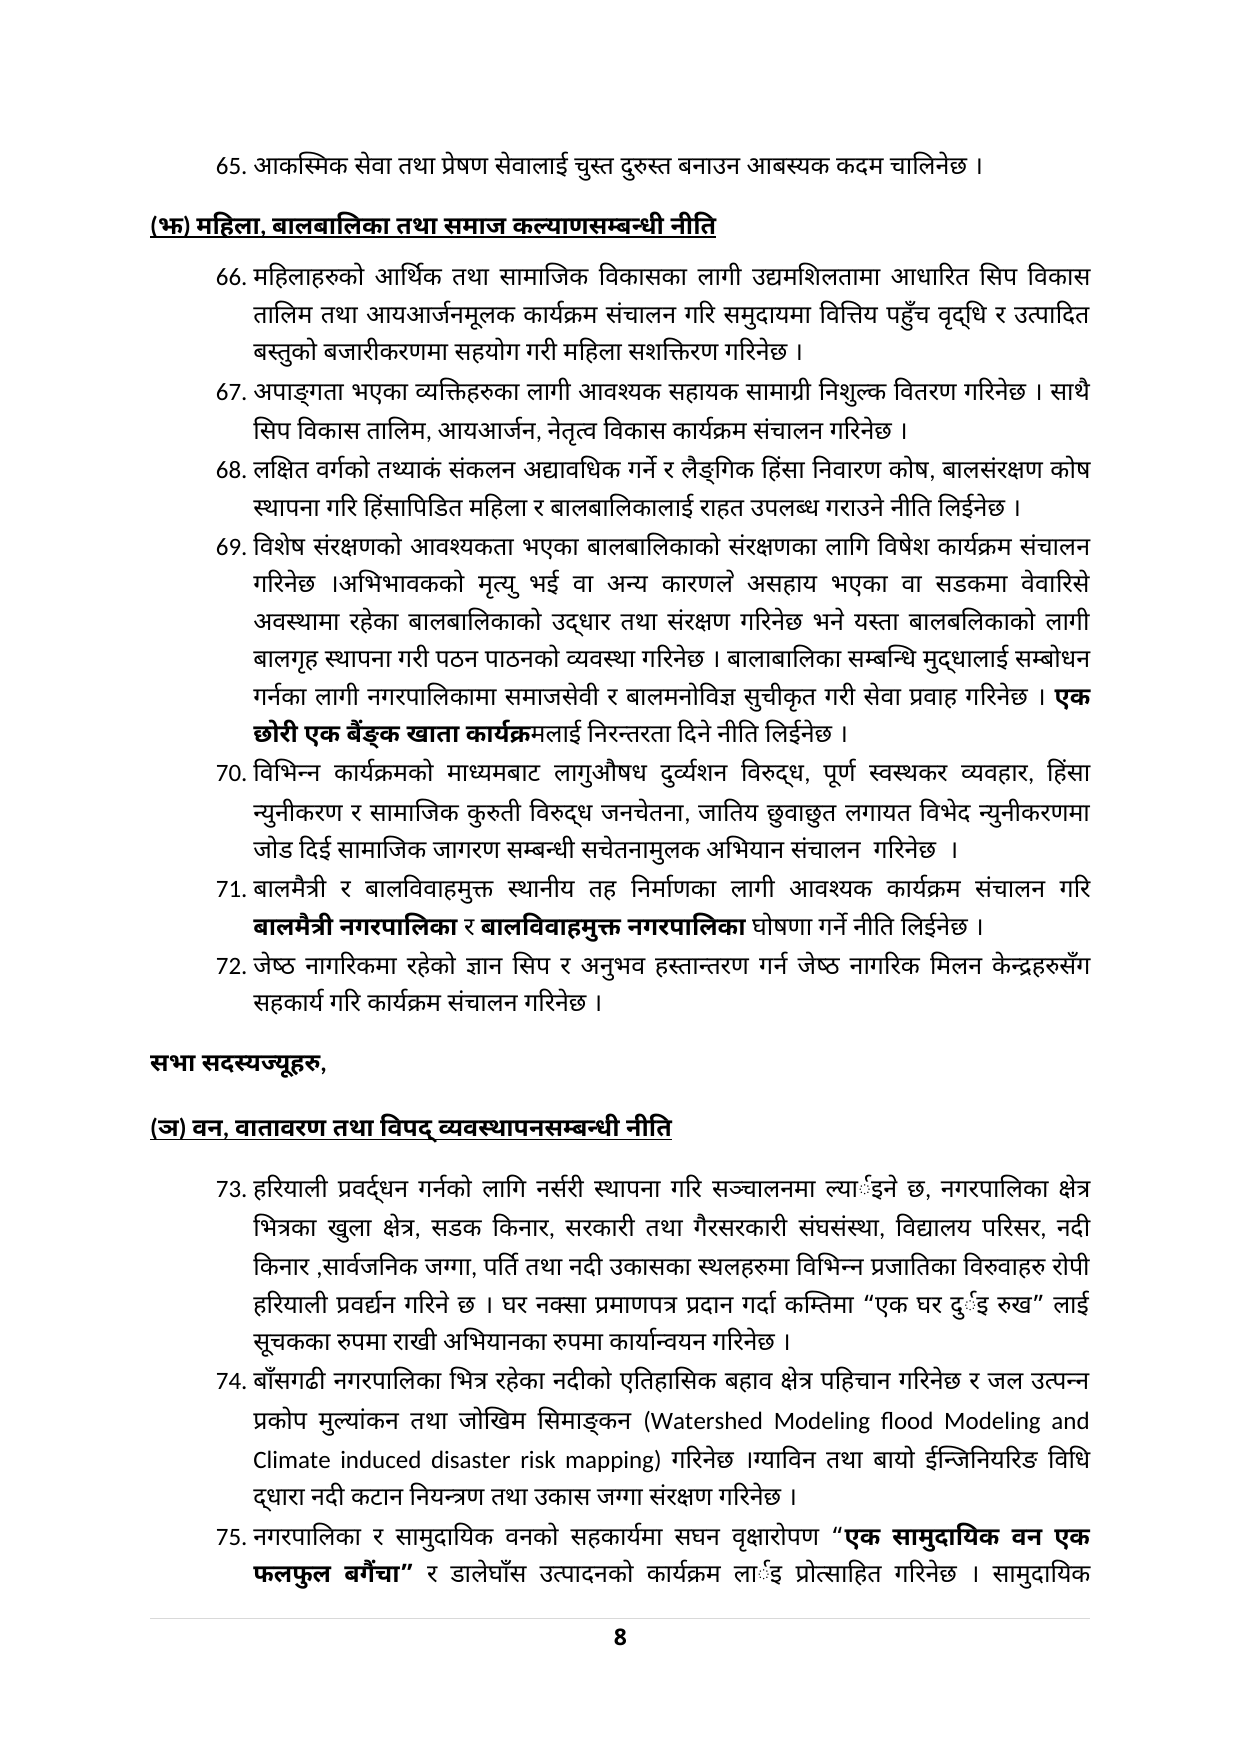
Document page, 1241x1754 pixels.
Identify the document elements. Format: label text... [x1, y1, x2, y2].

list लक्षित वर्गको तथ्याकं संकलन अद्यावधिक गर्ने र लैङ्गिक हिंसा निवारण कोष, बालसंरक्षण कोष स्थापना गरि हिंसापिडित महिला र बालबालिकालाई राहत उपलब्ध गराउने नीति लिईनेछ । [216, 454, 1090, 526]
list बाँसगढी नगरपालिका भित्र रहेका नदीको एतिहासिक बहाव क्षेत्र पहिचान गरिनेछ र जल उत्पन्न प्रकोप मुल्यांकन तथा जोखिम सिमाङ्कन (Watershed Modeling flood Modeling and Climate induced disaster risk mapping) गरिनेछ ।ग्याविन तथा बायो ईन्जिनियरिङ विधि द्धारा नदी कटान नियन्त्रण तथा उकास जग्गा संरक्षण गरिनेछ । [216, 1366, 1090, 1516]
list बालमैत्री र बालविवाहमुक्त स्थानीय तह निर्माणका लागी आवश्यक कार्यक्रम संचालन गरि बालमैत्री नगरपालिका र बालविवाहमुक्त नगरपालिका घोषणा गर्ने नीति लिईनेछ । [216, 873, 1090, 945]
list अपाङ्गता भएका व्यक्तिहरुका लागी आवश्यक सहायक सामाग्री निशुल्क वितरण गरिनेछ । साथै सिप विकास तालिम, आयआर्जन, नेतृत्व विकास कार्यक्रम संचालन गरिनेछ । [216, 376, 1090, 449]
list हरियाली प्रवर्द्धन गर्नको लागि नर्सरी स्थापना गरि सञ्चालनमा ल्यार्इने छ, नगरपालिका क्षेत्र भित्रका खुला क्षेत्र, सडक किनार, सरकारी तथा गैरसरकारी संघसंस्था, विद्यालय परिसर, नदी किनार ,सार्वजनिक जग्गा, पर्ति तथा नदी उकासका स्थलहरुमा विभिन्न प्रजातिका विरुवाहरु रोपी हरियाली प्रवर्द्यन गरिने छ । घर नक्सा प्रमाणपत्र प्रदान गर्दा कम्तिमा “एक घर दुर्इ रुख” लाई सूचकका रुपमा राखी अभियानका रुपमा कार्यान्वयन गरिनेछ । [216, 1173, 1090, 1361]
list आकस्मिक सेवा तथा प्रेषण सेवालाई चुस्त दुरुस्त बनाउन आबस्यक कदम चालिनेछ । [216, 150, 1090, 184]
text सभा सदस्यज्यूहरु, [150, 1047, 1090, 1082]
list विभिन्न कार्यक्रमको माध्यमबाट लागुऔषध दुर्व्यशन विरुद्ध, पूर्ण स्वस्थकर व्यवहार, हिंसा न्युनीकरण र सामाजिक कुरुती विरुद्ध जनचेतना, जातिय छुवाछुत लगायत विभेद न्युनीकरणमा जोड दिई सामाजिक जागरण सम्बन्धी सचेतनामुलक अभियान संचालन गरिनेछ । [216, 757, 1090, 868]
list विशेष संरक्षणको आवश्यकता भएका बालबालिकाको संरक्षणका लागि विषेश कार्यक्रम संचालन गरिनेछ ।अभिभावकको मृत्यु भई वा अन्य कारणले असहाय भएका वा सडकमा वेवारिसे अवस्थामा रहेका बालबालिकाको उद्धार तथा संरक्षण गरिनेछ भने यस्ता बालबलिकाको लागी बालगृह स्थापना गरी पठन पाठनको व्यवस्था गरिनेछ । बालाबालिका सम्बन्धि मुद्धालाई सम्बोधन गर्नका लागी नगरपालिकामा समाजसेवी र बालमनोविज्ञ सुचीकृत गरी सेवा प्रवाह गरिनेछ । एक छोरी एक बैंङ्क खाता कार्यक्रमलाई निरन्तरता दिने नीति लिईनेछ । [216, 531, 1090, 753]
text (झ) महिला, बालबालिका तथा समाज कल्याणसम्बन्धी नीति [150, 210, 1090, 245]
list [216, 1521, 1090, 1593]
text (ञ) वन, वातावरण तथा विपद् व्यवस्थापनसम्बन्धी नीति [150, 1112, 1090, 1147]
list जेष्ठ नागरिकमा रहेको ज्ञान सिप र अनुभव हस्तान्तरण गर्न जेष्ठ नागरिक मिलन केन्द्रहरुसँग सहकार्य गरि कार्यक्रम संचालन गरिनेछ । [216, 950, 1090, 1022]
list महिलाहरुको आर्थिक तथा सामाजिक विकासका लागी उद्यमशिलतामा आधारित सिप विकास तालिम तथा आयआर्जनमूलक कार्यक्रम संचालन गरि समुदायमा वित्तिय पहुँच वृद्धि र उत्पादित बस्तुको बजारीकरणमा सहयोग गरी महिला सशक्तिरण गरिनेछ । [216, 262, 1090, 371]
